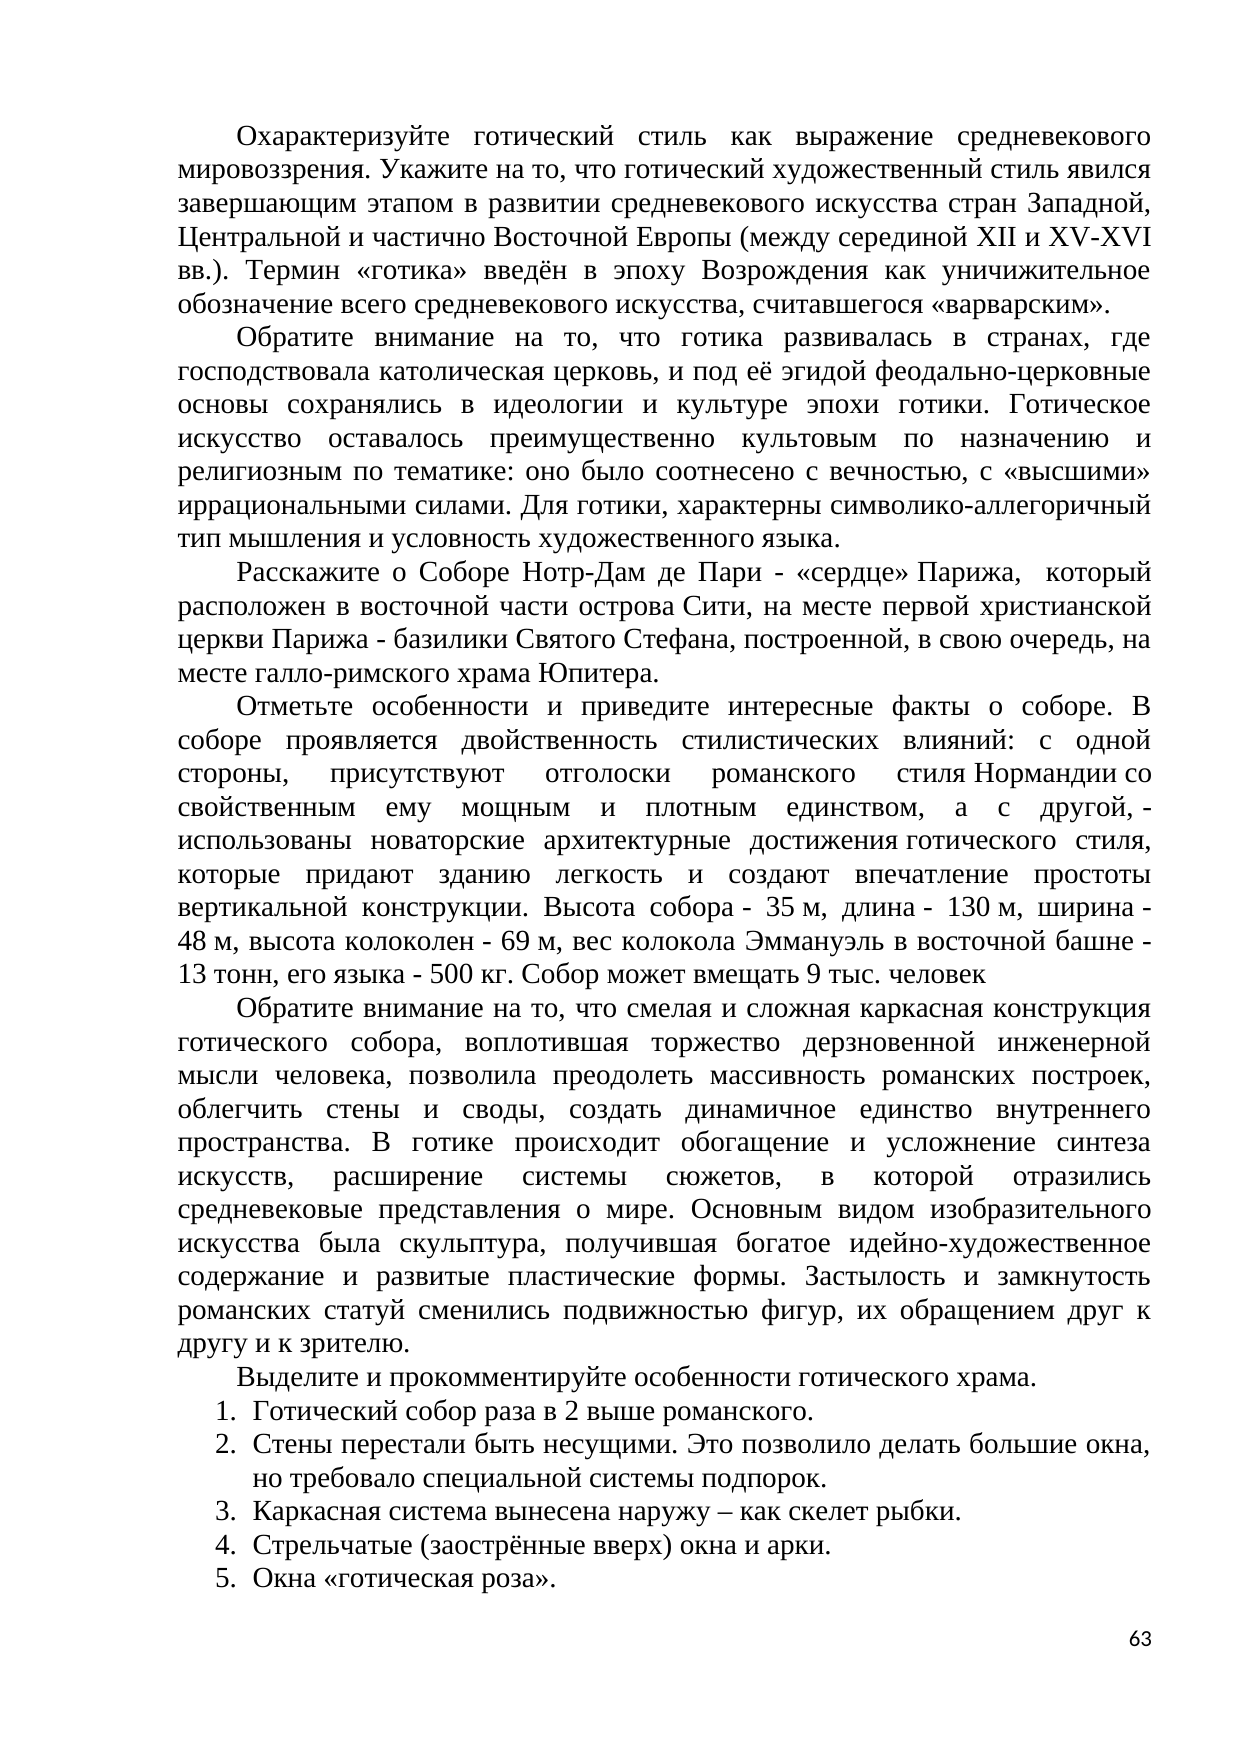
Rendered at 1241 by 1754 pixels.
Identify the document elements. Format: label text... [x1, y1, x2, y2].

list Окна «готическая роза». [215, 1560, 1152, 1594]
text Охарактеризуйте готический стиль как выражение средневекового мировоззрения. Укажите на то, что готический художественный стиль явился завершающим этапом в развитии средневекового искусства стран Западной, Центральной и частично Восточной Европы (между серединой XII и XV-XVI вв.). Термин «готика» введён в эпоху Возрождения как уничижительное обозначение всего средневекового искусства, считавшегося «варварским». [177, 118, 1152, 319]
text Выделите и прокомментируйте особенности готического храма. [177, 1359, 1152, 1393]
list Стены перестали быть несущими. Это позволило делать большие окна, но требовало специальной системы подпорок. [215, 1426, 1152, 1493]
text Расскажите о Соборе Нотр-Дам де Пари - «сердце» Парижа, который расположен в восточной части острова Сити, на месте первой христианской церкви Парижа - базилики Святого Стефана, построенной, в свою очередь, на месте галло-римского храма Юпитера. [177, 554, 1152, 688]
list Стрельчатые (заострённые вверх) окна и арки. [215, 1527, 1152, 1560]
list Каркасная система вынесена наружу – как скелет рыбки. [215, 1493, 1152, 1527]
text Обратите внимание на то, что готика развивалась в странах, где господствовала католическая церковь, и под её эгидой феодально-церковные основы сохранялись в идеологии и культуре эпохи готики. Готическое искусство оставалось преимущественно культовым по назначению и религиозным по тематике: оно было соотнесено с вечностью, с «высшими» иррациональными силами. Для готики, характерны символико-аллегоричный тип мышления и условность художественного языка. [177, 319, 1152, 554]
text Отметьте особенности и приведите интересные факты о соборе. В соборе проявляется двойственность стилистических влияний: с одной стороны, присутствуют отголоски романского стиля Нормандии со свойственным ему мощным и плотным единством, а с другой, - использованы новаторские архитектурные достижения готического стиля, которые придают зданию легкость и создают впечатление простоты вертикальной конструкции. Высота собора - 35 м, длина - 130 м, ширина - 48 м, высота колоколен - 69 м, вес колокола Эммануэль в восточной башне - 13 тонн, его языка - 500 кг. Собор может вмещать 9 тыс. человек [177, 688, 1152, 990]
list Готический собор раза в 2 выше романского. [215, 1393, 1152, 1426]
text Обратите внимание на то, что смелая и сложная каркасная конструкция готического собора, воплотившая торжество дерзновенной инженерной мысли человека, позволила преодолеть массивность романских построек, облегчить стены и своды, создать динамичное единство внутреннего пространства. В готике происходит обогащение и усложнение синтеза искусств, расширение системы сюжетов, в которой отразились средневековые представления о мире. Основным видом изобразительного искусства была скульптура, получившая богатое идейно-художественное содержание и развитые пластические формы. Застылость и замкнутость романских статуй сменились подвижностью фигур, их обращением друг к другу и к зрителю. [177, 990, 1152, 1359]
